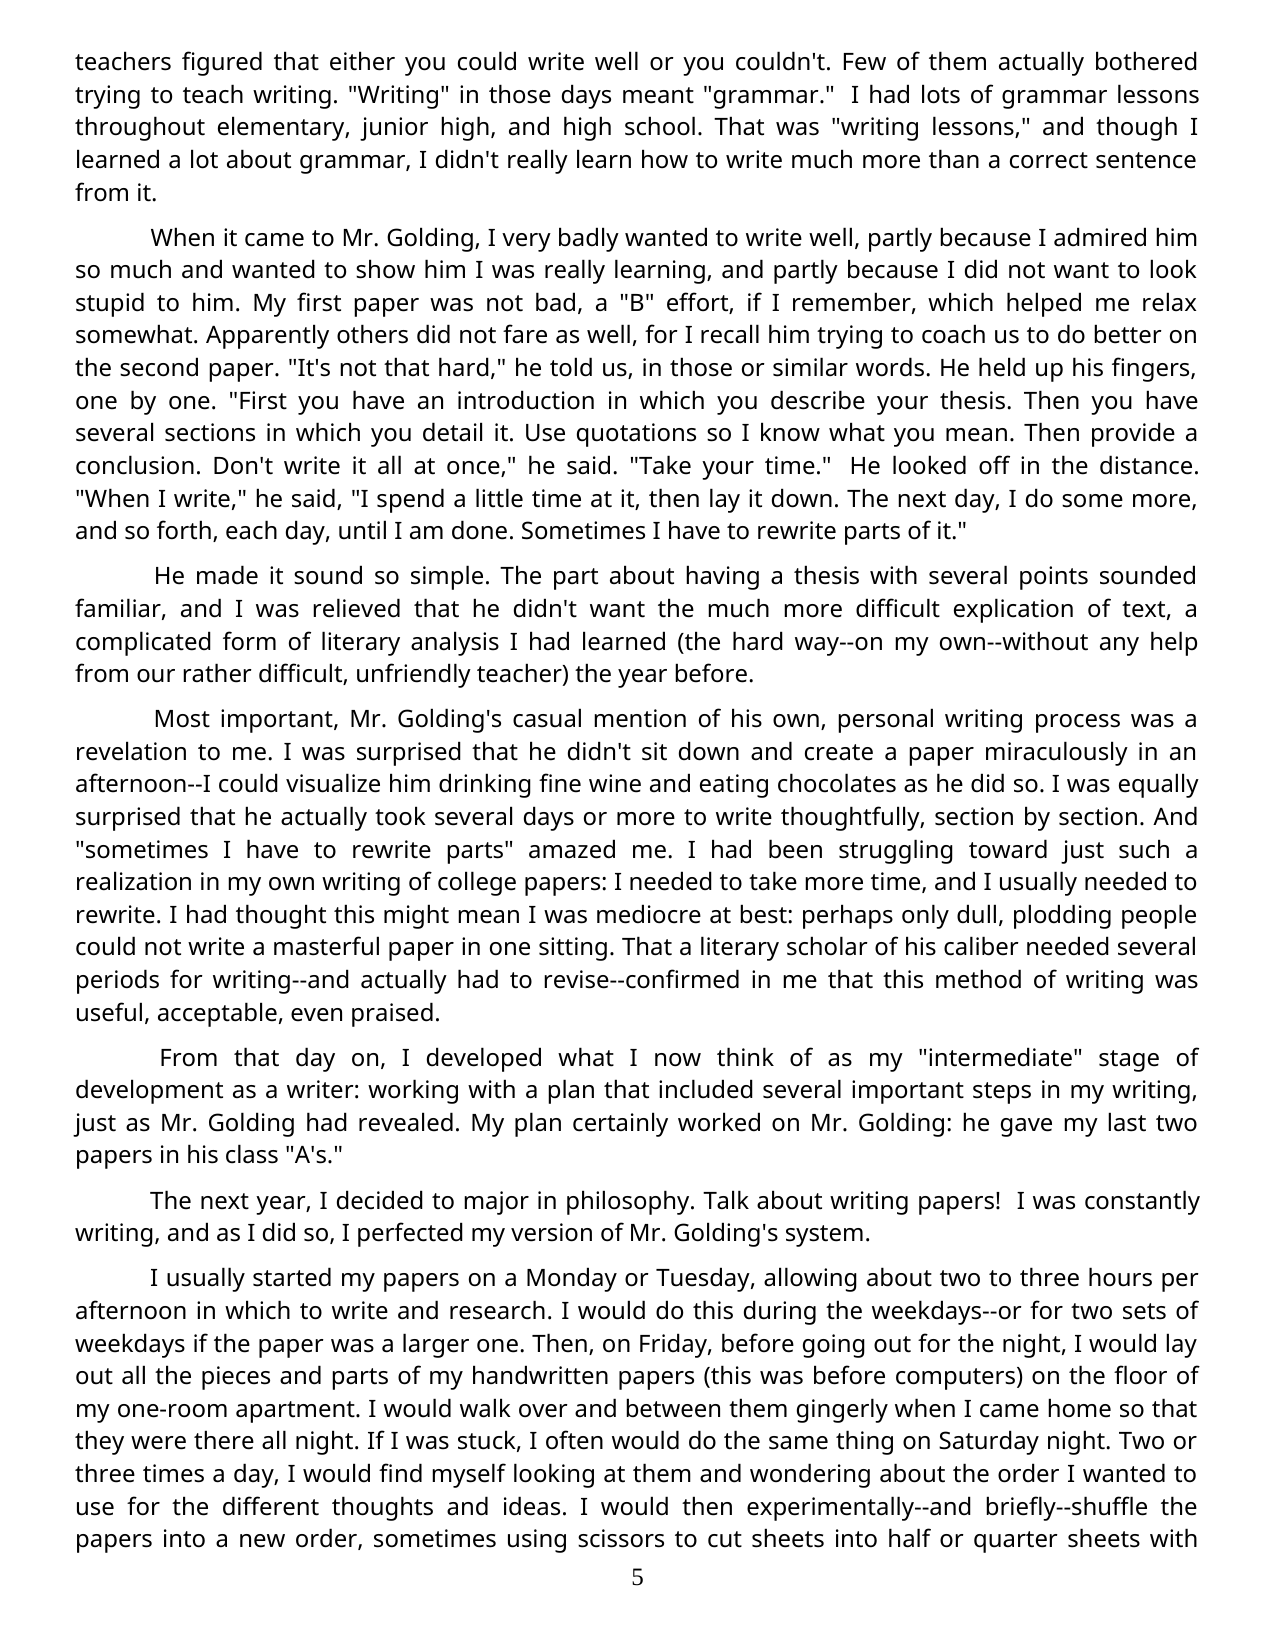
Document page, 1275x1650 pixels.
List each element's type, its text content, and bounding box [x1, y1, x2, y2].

text When it came to Mr. Golding, I very badly wanted to write well, partly because I admired him so much and wanted to show him I was really learning, and partly because I did not want to look stupid to him. My first paper was not bad, a "B" effort, if I remember, which helped me relax somewhat. Apparently others did not fare as well, for I recall him trying to coach us to do better on the second paper. "It's not that hard," he told us, in those or similar words. He held up his fingers, one by one. "First you have an introduction in which you describe your thesis. Then you have several sections in which you detail it. Use quotations so I know what you mean. Then provide a conclusion. Don't write it all at once," he said. "Take your time." He looked off in the distance. "When I write," he said, "I spend a little time at it, then lay it down. The next day, I do some more, and so forth, each day, until I am done. Sometimes I have to rewrite parts of it." [75, 221, 1200, 547]
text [75, 45, 1200, 208]
text The next year, I decided to major in philosophy. Talk about writing papers! I was constantly writing, and as I did so, I perfected my version of Mr. Golding's system. [75, 1183, 1200, 1249]
text Most important, Mr. Golding's casual mention of his own, personal writing process was a revelation to me. I was surprised that he didn't sit down and create a paper miraculously in an afternoon--I could visualize him drinking fine wine and eating chocolates as he did so. I was equally surprised that he actually took several days or more to write thoughtfully, section by section. And "sometimes I have to rewrite parts" amazed me. I had been struggling toward just such a realization in my own writing of college papers: I needed to take more time, and I usually needed to rewrite. I had thought this might mean I was mediocre at best: perhaps only dull, plodding people could not write a masterful paper in one sitting. That a literary scholar of his caliber needed several periods for writing--and actually had to revise--confirmed in me that this method of writing was useful, acceptable, even praised. [75, 702, 1200, 1028]
text From that day on, I developed what I now think of as my "intermediate" stage of development as a writer: working with a plan that included several important steps in my writing, just as Mr. Golding had revealed. My plan certainly worked on Mr. Golding: he gave my last two papers in his class "A's." [75, 1041, 1200, 1171]
text He made it sound so simple. The part about having a thesis with several points sounded familiar, and I was relieved that he didn't want the much more difficult explication of text, a complicated form of literary analysis I had learned (the hard way--on my own--without any help from our rather difficult, unfriendly teacher) the year before. [75, 559, 1200, 689]
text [75, 1261, 1200, 1554]
